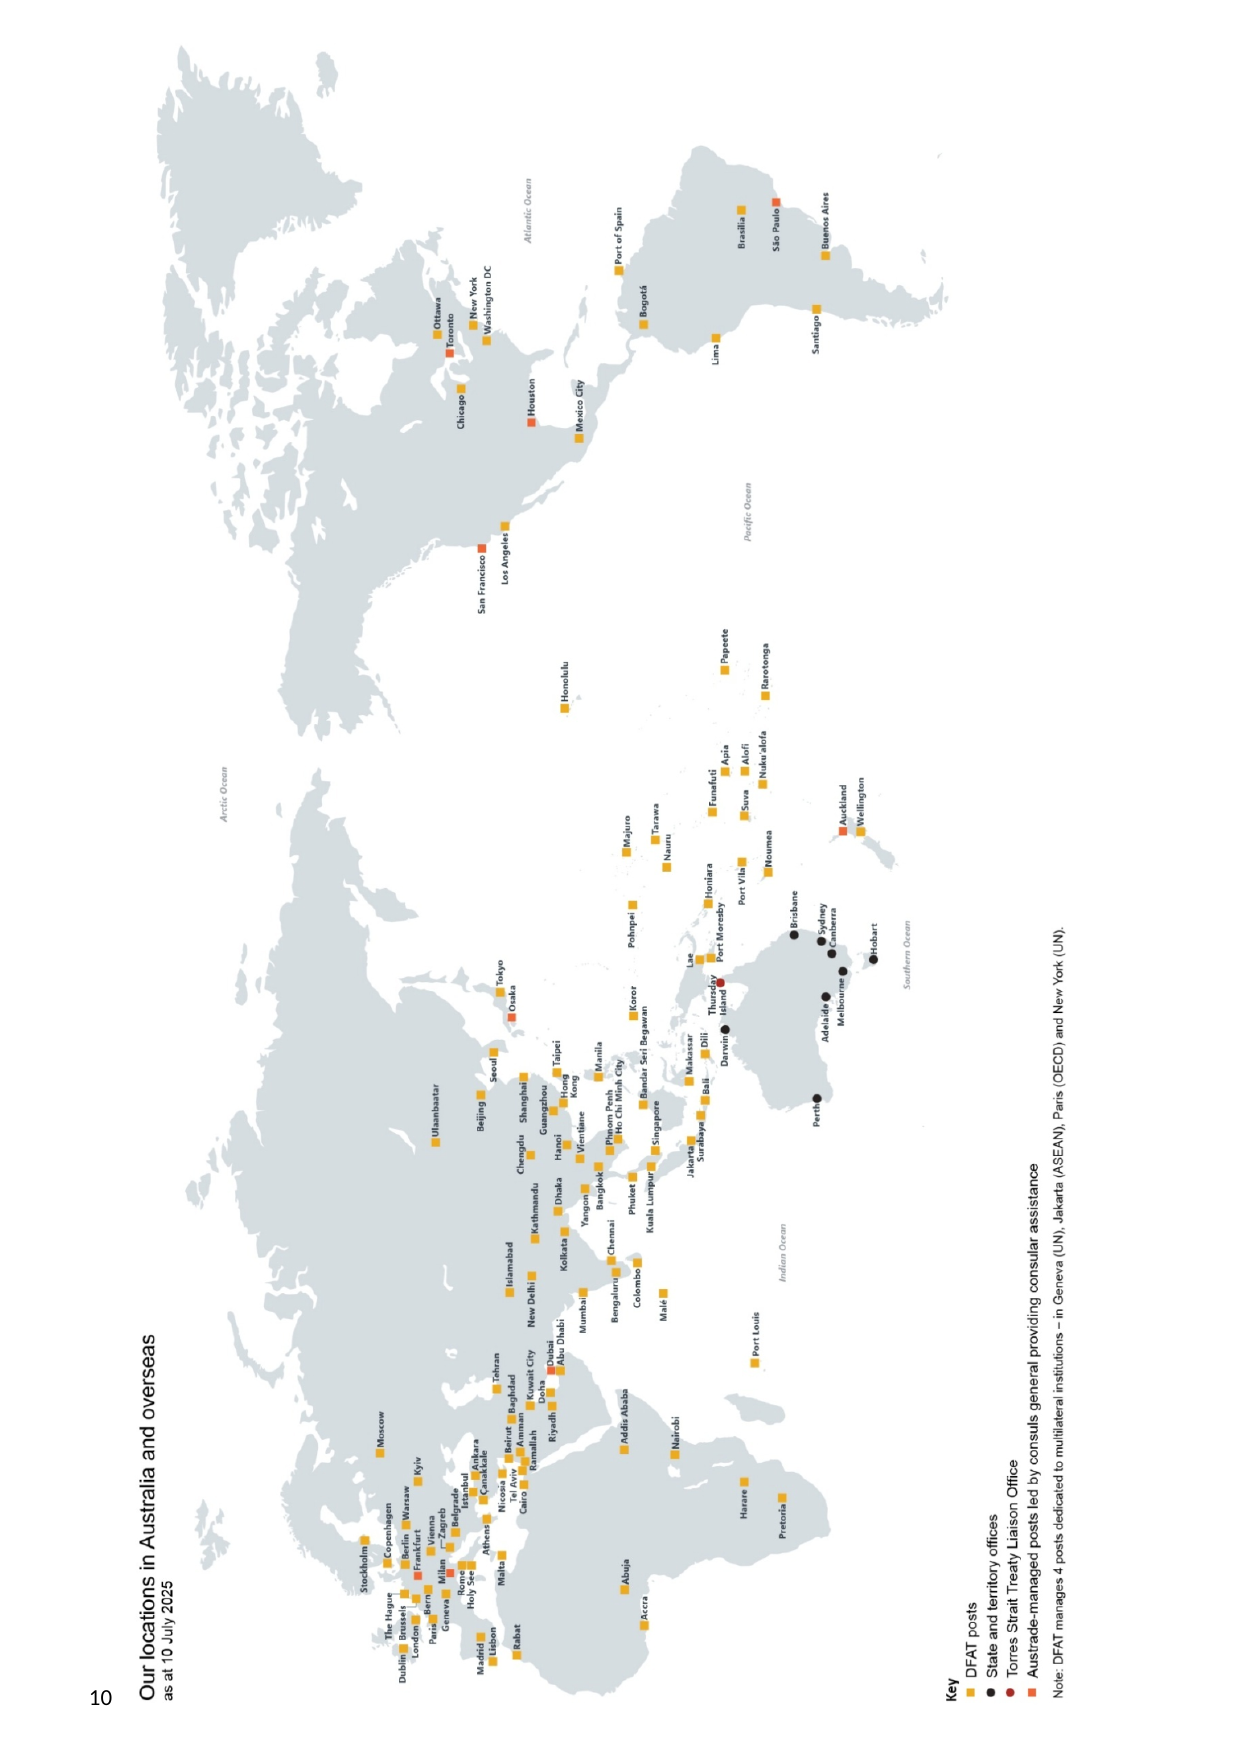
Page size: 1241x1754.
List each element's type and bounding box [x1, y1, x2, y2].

picture [117, 0, 1151, 1745]
